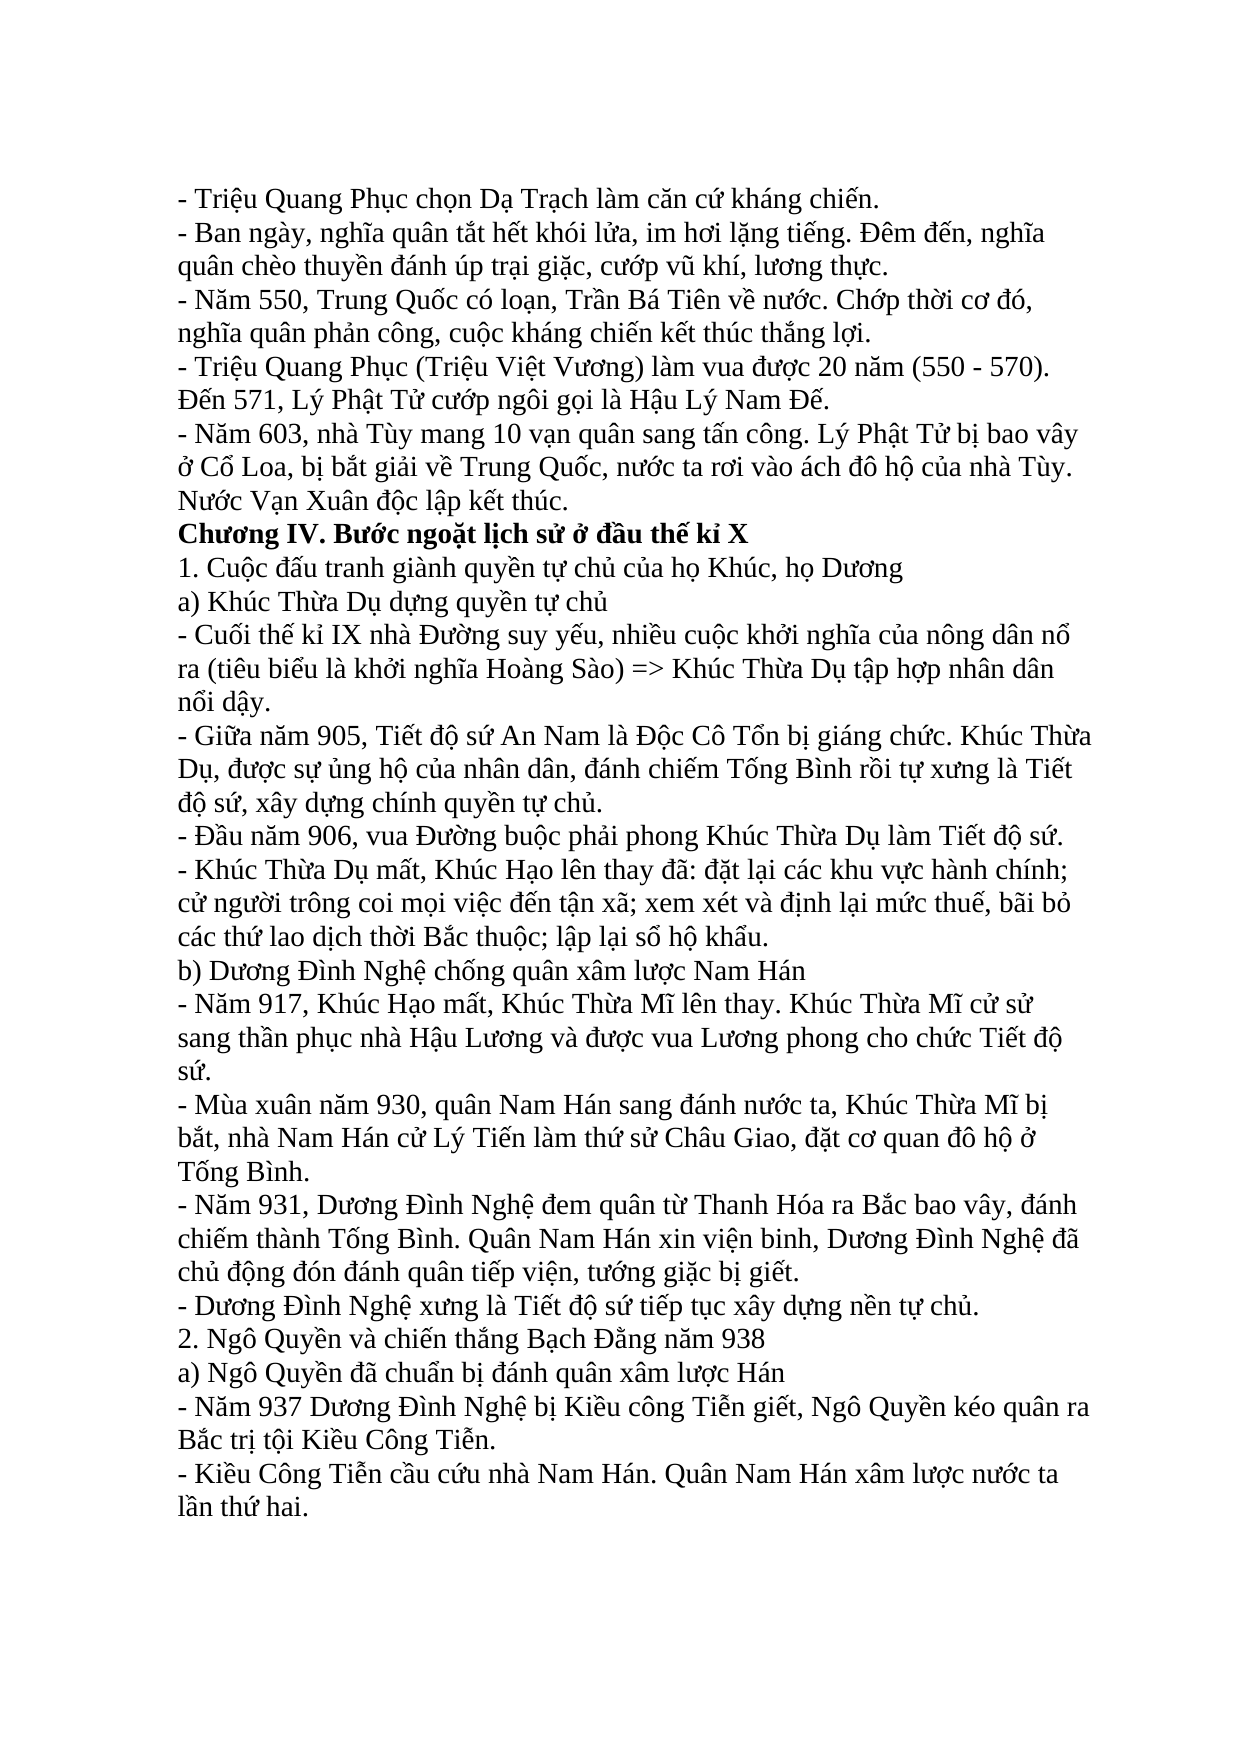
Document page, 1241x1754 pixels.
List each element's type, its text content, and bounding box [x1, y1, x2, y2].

text 2. Ngô Quyền và chiến thắng Bạch Đằng năm 938 [177, 1322, 1092, 1355]
text Chương IV. Bước ngoặt lịch sử ở đầu thế kỉ X [177, 517, 1092, 550]
text a) Khúc Thừa Dụ dựng quyền tự chủ [177, 584, 1092, 617]
text - Giữa năm 905, Tiết độ sứ An Nam là Độc Cô Tổn bị giáng chức. Khúc Thừa Dụ, được sự ủng hộ của nhân dân, đánh chiếm Tống Bình rồi tự xưng là Tiết độ sứ, xây dựng chính quyền tự chủ. [177, 718, 1092, 818]
text - Cuối thế kỉ IX nhà Đường suy yếu, nhiều cuộc khởi nghĩa của nông dân nổ ra (tiêu biểu là khởi nghĩa Hoàng Sào) => Khúc Thừa Dụ tập hợp nhân dân nổi dậy. [177, 617, 1092, 718]
text a) Ngô Quyền đã chuẩn bị đánh quân xâm lược Hán [177, 1355, 1092, 1389]
text - Năm 550, Trung Quốc có loạn, Trần Bá Tiên về nước. Chớp thời cơ đó, nghĩa quân phản công, cuộc kháng chiến kết thúc thắng lợi. [177, 282, 1092, 349]
text - Triệu Quang Phục (Triệu Việt Vương) làm vua được 20 năm (550 - 570). Đến 571, Lý Phật Tử cướp ngôi gọi là Hậu Lý Nam Đế. [177, 349, 1092, 416]
text - Khúc Thừa Dụ mất, Khúc Hạo lên thay đã: đặt lại các khu vực hành chính; cử người trông coi mọi việc đến tận xã; xem xét và định lại mức thuế, bãi bỏ các thứ lao dịch thời Bắc thuộc; lập lại sổ hộ khẩu. [177, 852, 1092, 953]
text - Mùa xuân năm 930, quân Nam Hán sang đánh nước ta, Khúc Thừa Mĩ bị bắt, nhà Nam Hán cử Lý Tiến làm thứ sử Châu Giao, đặt cơ quan đô hộ ở Tống Bình. [177, 1087, 1092, 1187]
text 1. Cuộc đấu tranh giành quyền tự chủ của họ Khúc, họ Dương [177, 550, 1092, 584]
text - Đầu năm 906, vua Đường buộc phải phong Khúc Thừa Dụ làm Tiết độ sứ. [177, 818, 1092, 852]
text - Năm 917, Khúc Hạo mất, Khúc Thừa Mĩ lên thay. Khúc Thừa Mĩ cử sử sang thần phục nhà Hậu Lương và được vua Lương phong cho chức Tiết độ sứ. [177, 986, 1092, 1087]
text - Kiều Công Tiễn cầu cứu nhà Nam Hán. Quân Nam Hán xâm lược nước ta lần thứ hai. [177, 1456, 1092, 1523]
text - Năm 603, nhà Tùy mang 10 vạn quân sang tấn công. Lý Phật Tử bị bao vây ở Cổ Loa, bị bắt giải về Trung Quốc, nước ta rơi vào ách đô hộ của nhà Tùy. Nước Vạn Xuân độc lập kết thúc. [177, 416, 1092, 517]
text - Dương Đình Nghệ xưng là Tiết độ sứ tiếp tục xây dựng nền tự chủ. [177, 1288, 1092, 1322]
text - Ban ngày, nghĩa quân tắt hết khói lửa, im hơi lặng tiếng. Đêm đến, nghĩa quân chèo thuyền đánh úp trại giặc, cướp vũ khí, lương thực. [177, 215, 1092, 282]
text b) Dương Đình Nghệ chống quân xâm lược Nam Hán [177, 953, 1092, 986]
text - Năm 937 Dương Đình Nghệ bị Kiều công Tiễn giết, Ngô Quyền kéo quân ra Bắc trị tội Kiều Công Tiễn. [177, 1389, 1092, 1456]
text - Năm 931, Dương Đình Nghệ đem quân từ Thanh Hóa ra Bắc bao vây, đánh chiếm thành Tống Bình. Quân Nam Hán xin viện binh, Dương Đình Nghệ đã chủ động đón đánh quân tiếp viện, tướng giặc bị giết. [177, 1187, 1092, 1288]
text - Triệu Quang Phục chọn Dạ Trạch làm căn cứ kháng chiến. [177, 181, 1092, 215]
